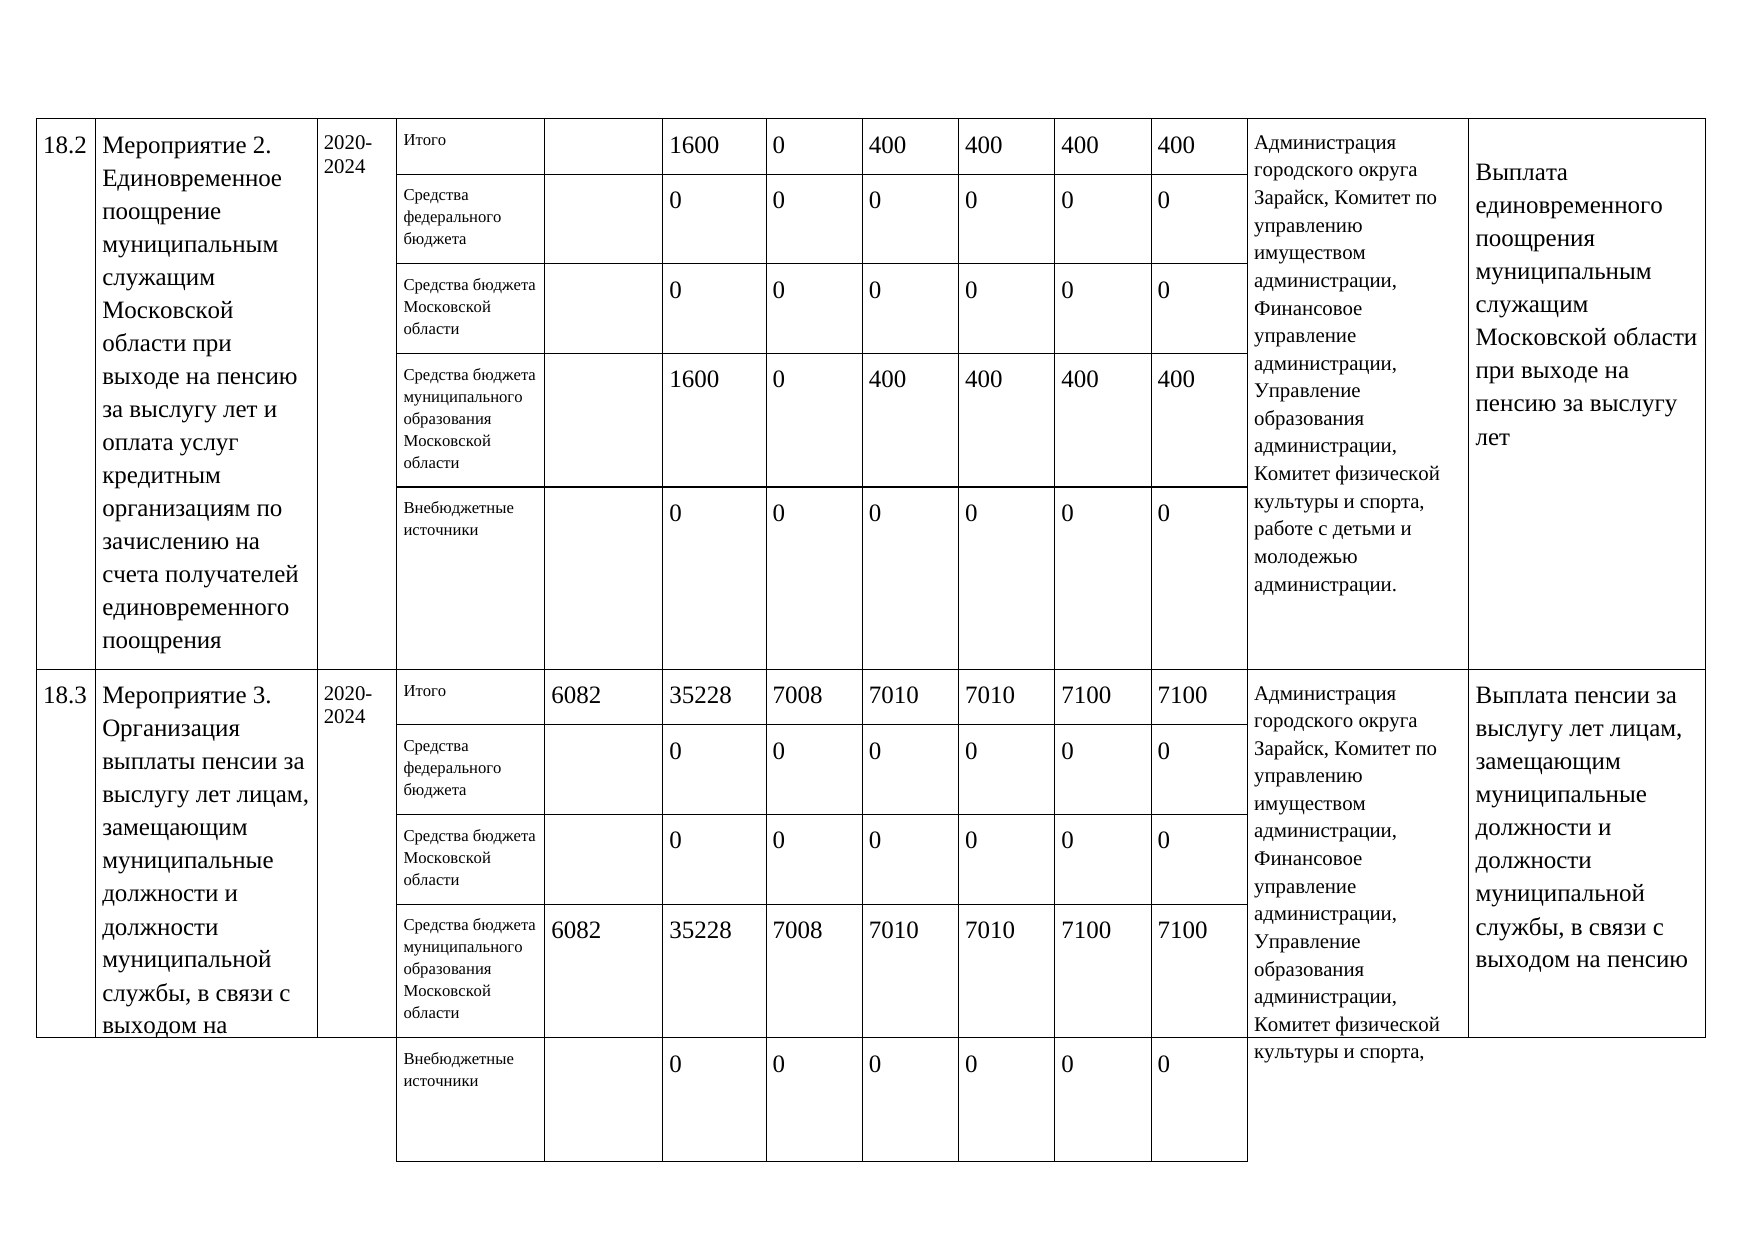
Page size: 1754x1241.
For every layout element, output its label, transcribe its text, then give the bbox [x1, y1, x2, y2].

table_cell Выплата пенсии за выслугу лет лицам, замещающим муниципальные должности и должности муниципальной службы, в связи с выходом на пенсию [1469, 670, 1705, 1037]
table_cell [1248, 119, 1468, 669]
table_cell 2020- 2024 [318, 119, 396, 669]
table_cell Средства бюджета Московской области [397, 264, 544, 353]
table_cell 7010 [959, 670, 1054, 724]
table_cell 0 [663, 815, 766, 903]
table_cell 0 [1152, 488, 1247, 669]
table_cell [397, 905, 544, 1037]
table_cell [545, 175, 662, 263]
table_cell 400 [1055, 119, 1151, 173]
table_cell 0 [767, 175, 862, 263]
table_cell Средства федерального бюджета [397, 725, 544, 814]
table_cell 0 [959, 488, 1054, 669]
table_cell 400 [1152, 119, 1247, 173]
table_cell 0 [1055, 175, 1151, 263]
table_cell 1600 [663, 119, 766, 173]
table_cell 0 [767, 1038, 862, 1161]
table_cell 7100 [1055, 670, 1151, 724]
table_cell Итого [397, 670, 544, 724]
table_cell 0 [959, 175, 1054, 263]
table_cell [397, 354, 544, 486]
table_cell 400 [959, 354, 1054, 486]
table_cell 0 [959, 1038, 1054, 1161]
table_cell Мероприятие 2. Единовременное поощрение муниципальным служащим Московской области при выходе на пенсию за выслугу лет и оплата услуг кредитным организациям по зачислению на счета получателей единовременного поощрения [96, 119, 317, 669]
table_cell 0 [959, 815, 1054, 903]
table_cell 0 [959, 264, 1054, 353]
table_cell 0 [863, 488, 958, 669]
table_cell 0 [767, 354, 862, 486]
table_cell Мероприятие 3. Организация выплаты пенсии за выслугу лет лицам, замещающим муниципальные должности и должности муниципальной службы, в связи с выходом на пенсию [96, 670, 317, 1037]
table_cell 0 [767, 725, 862, 814]
table_cell 2020- 2024 [318, 670, 396, 1037]
table_cell 7010 [863, 670, 958, 724]
table_cell 400 [863, 354, 958, 486]
table_cell 0 [863, 815, 958, 903]
table_cell 0 [767, 815, 862, 903]
table_cell 0 [663, 488, 766, 669]
table_cell 0 [863, 175, 958, 263]
table_cell 0 [663, 725, 766, 814]
table_cell 7010 [863, 905, 958, 1037]
table_cell [545, 264, 662, 353]
table_cell [545, 815, 662, 903]
table_cell 0 [663, 175, 766, 263]
table_cell Итого [397, 119, 544, 173]
table_cell 7100 [1152, 905, 1247, 1037]
table_cell 0 [1152, 1038, 1247, 1161]
table_cell 0 [1055, 488, 1151, 669]
table_cell 0 [959, 725, 1054, 814]
table_cell 0 [863, 725, 958, 814]
table_cell 400 [863, 119, 958, 173]
table_cell 0 [1055, 815, 1151, 903]
table_cell 0 [863, 1038, 958, 1161]
table_cell [545, 119, 662, 173]
table_cell [545, 488, 662, 669]
table_cell 0 [767, 488, 862, 669]
table_cell 6082 [545, 670, 662, 724]
table_cell Выплата единовременного поощрения муниципальным служащим Московской области при выходе на пенсию за выслугу лет [1469, 119, 1705, 669]
table_cell 0 [1055, 725, 1151, 814]
table_cell 0 [663, 1038, 766, 1161]
table_cell 0 [1152, 264, 1247, 353]
table_cell 6082 [545, 905, 662, 1037]
table_cell Внебюджетные источники [397, 488, 544, 669]
table_cell 1600 [663, 354, 766, 486]
table_cell Средства федерального бюджета [397, 175, 544, 263]
table_cell 35228 [663, 905, 766, 1037]
table_cell Средства бюджета Московской области [397, 815, 544, 903]
table_cell 18.2 [37, 119, 95, 669]
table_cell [1248, 670, 1468, 1037]
table_cell 400 [1152, 354, 1247, 486]
table_cell 35228 [663, 670, 766, 724]
table_cell 400 [1055, 354, 1151, 486]
table_cell [545, 354, 662, 486]
table_cell Внебюджетные источники [397, 1038, 544, 1161]
table_cell 400 [959, 119, 1054, 173]
table_cell 7100 [1055, 905, 1151, 1037]
table_cell 0 [1152, 815, 1247, 903]
table_cell 7008 [767, 905, 862, 1037]
table_cell 0 [1055, 264, 1151, 353]
table_cell 7008 [767, 670, 862, 724]
table_cell 0 [1055, 1038, 1151, 1161]
table_cell [545, 1038, 662, 1161]
table_cell 0 [767, 264, 862, 353]
table_cell [545, 725, 662, 814]
table_cell 0 [863, 264, 958, 353]
table_cell 0 [1152, 175, 1247, 263]
table_cell 18.3 [37, 670, 95, 1037]
table_cell 7010 [959, 905, 1054, 1037]
table_cell 0 [767, 119, 862, 173]
table_cell 0 [1152, 725, 1247, 814]
table_cell 0 [663, 264, 766, 353]
table_cell 7100 [1152, 670, 1247, 724]
